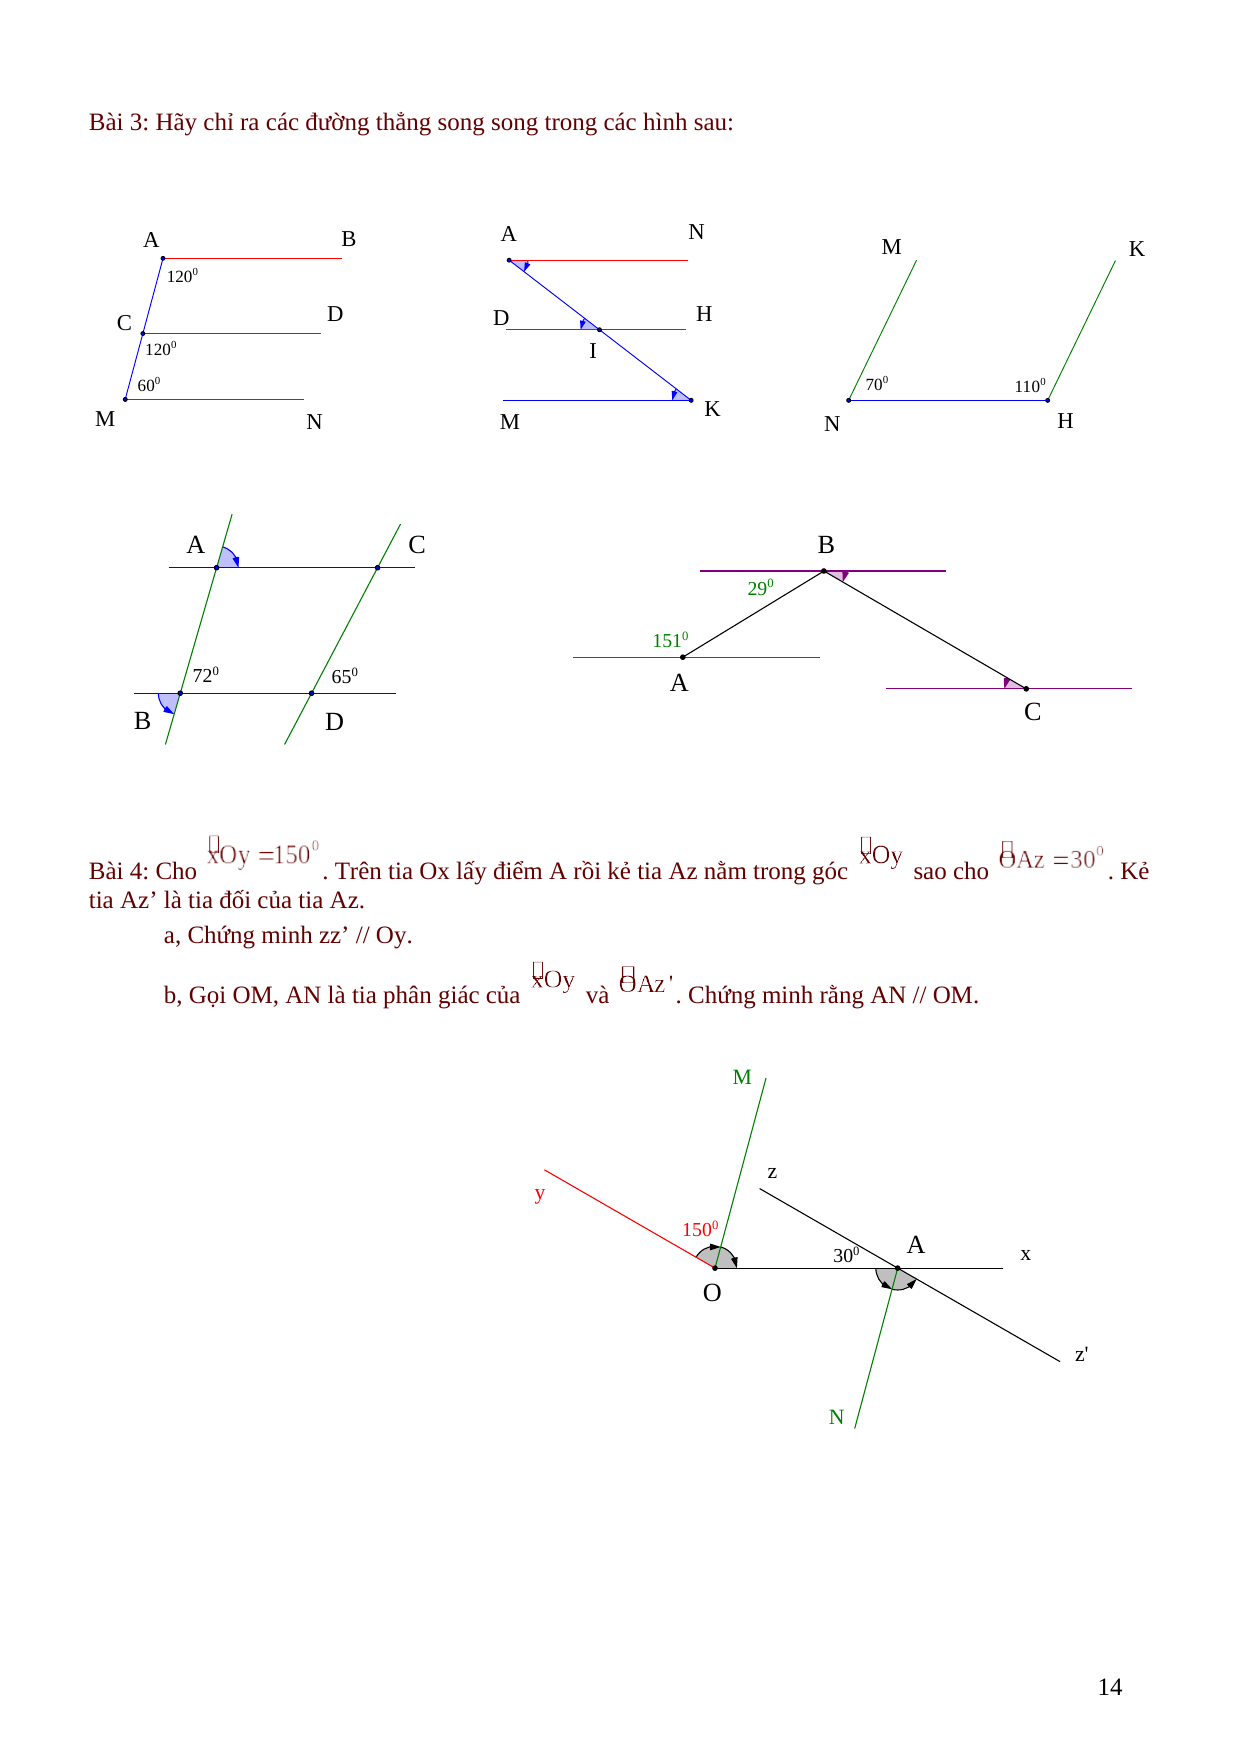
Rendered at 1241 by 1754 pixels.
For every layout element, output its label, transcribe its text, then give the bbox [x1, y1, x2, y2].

text a, Chứng minh zz’ // Oy. [89, 920, 1172, 949]
text Bài 3: Hãy chỉ ra các đường thẳng song song trong các hình sau: [89, 107, 1172, 136]
text Bài 4: Cho . Trên tia Ox lấy điểm A rồi kẻ tia Az nằm trong góc sao cho . Kẻ tia Az’ là tia đối của tia Az. [89, 831, 1172, 914]
text b, Gọi OM, AN là tia phân giác của và . Chứng minh rằng AN // OM. [89, 955, 1172, 1009]
